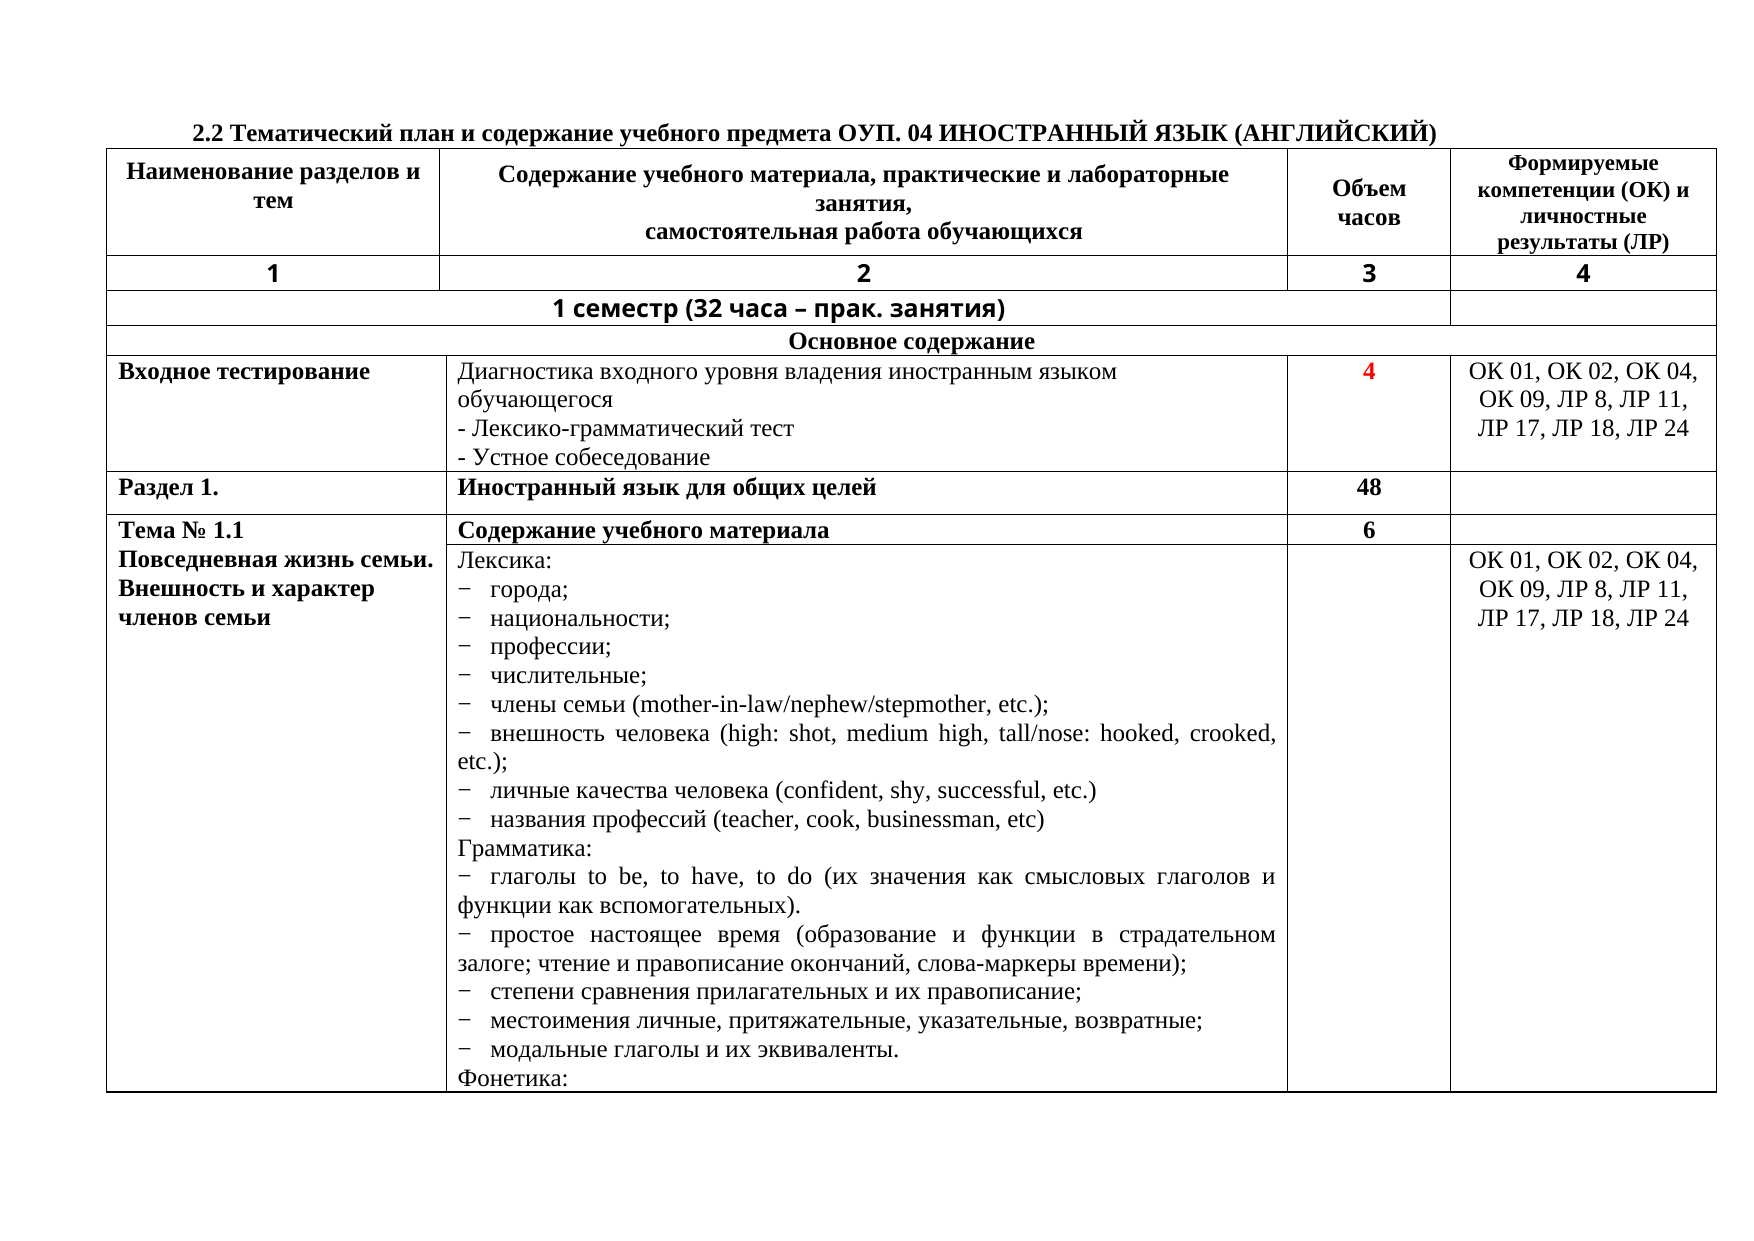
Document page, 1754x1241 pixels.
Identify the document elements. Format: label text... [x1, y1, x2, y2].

table_cell 48 [1288, 472, 1450, 514]
table_cell 4 [1451, 256, 1716, 290]
table_cell [1451, 291, 1716, 325]
table_header Объем часов [1288, 149, 1450, 255]
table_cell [447, 545, 1287, 1091]
table_cell [1451, 515, 1716, 544]
table_cell Иностранный язык для общих целей [447, 472, 1287, 514]
table_cell Раздел 1. [107, 472, 446, 514]
table_cell Тема № 1.1 Повседневная жизнь семьи. Внешность и характер членов семьи [107, 515, 446, 1091]
text 2.2 Тематический план и содержание учебного предмета ОУП. 04 ИНОСТРАННЫЙ ЯЗЫК (АНГЛИЙСКИЙ) [118, 118, 1695, 147]
table_cell 1 семестр (32 часа – прак. занятия) [107, 291, 1450, 325]
table_cell ОК 01, ОК 02, ОК 04, ОК 09, ЛР 8, ЛР 11, ЛР 17, ЛР 18, ЛР 24 [1451, 356, 1716, 471]
table_cell Входное тестирование [107, 356, 446, 471]
table_cell 4 [1288, 356, 1450, 471]
table_cell [1451, 472, 1716, 514]
table_cell Диагностика входного уровня владения иностранным языком обучающегося - Лексико-грамматический тест - Устное собеседование [447, 356, 1287, 471]
table_header Формируемые компетенции (ОК) и личностные результаты (ЛР) [1451, 149, 1716, 255]
table_cell 2 [440, 256, 1287, 290]
table_cell [1288, 545, 1450, 1091]
table_header Наименование разделов и тем [107, 149, 439, 255]
table_cell 1 [107, 256, 439, 290]
table_cell Содержание учебного материала [447, 515, 1287, 544]
table_cell 3 [1288, 256, 1450, 290]
table_cell Основное содержание [107, 326, 1716, 355]
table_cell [1451, 545, 1716, 1091]
table_header Содержание учебного материала, практические и лабораторные занятия, самостоятельная работа обучающихся [440, 149, 1287, 255]
table_cell 6 [1288, 515, 1450, 544]
